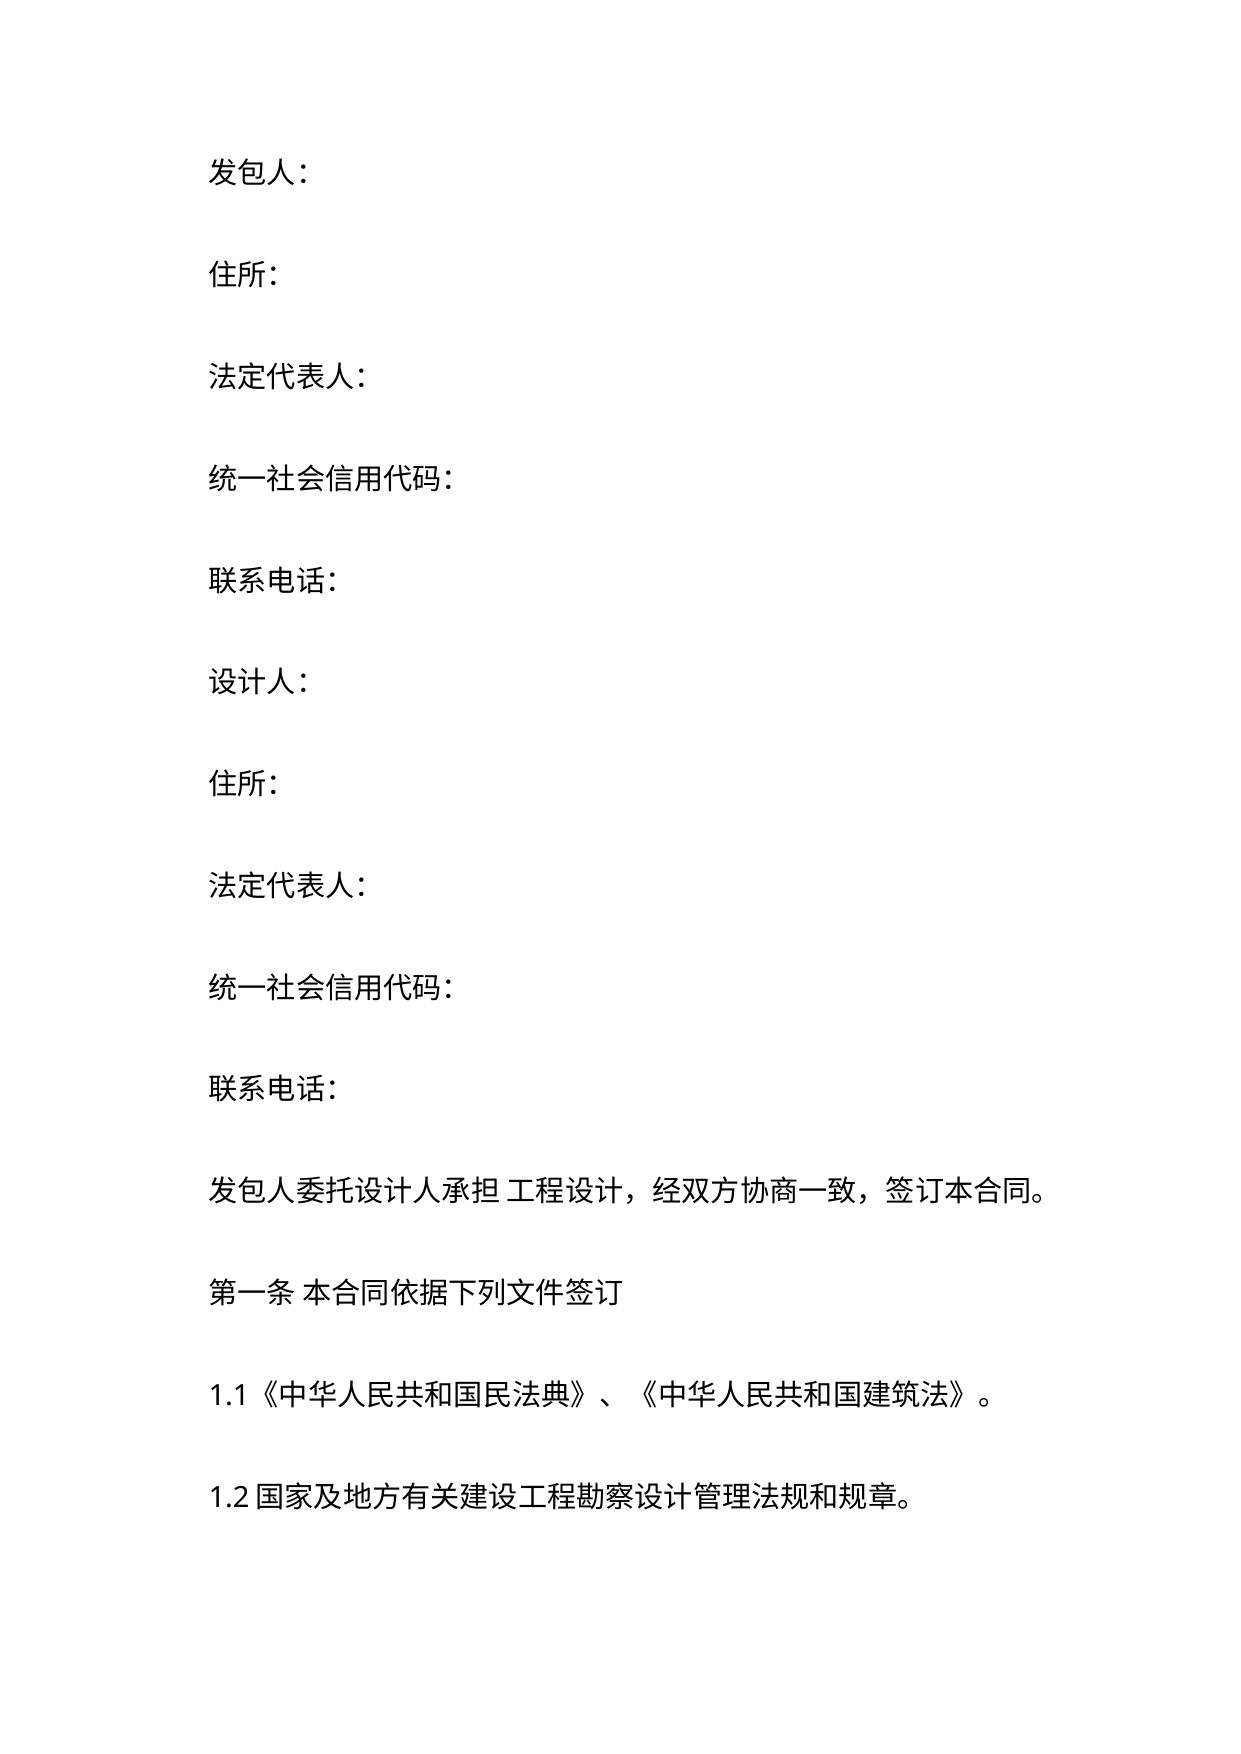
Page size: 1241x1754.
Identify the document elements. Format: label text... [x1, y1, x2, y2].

text 设计人： [150, 659, 1090, 701]
text 联系电话： [150, 557, 1090, 599]
text 联系电话： [150, 1066, 1090, 1108]
text 发包人： [150, 150, 1090, 192]
text 住所： [150, 761, 1090, 803]
text 住所： [150, 252, 1090, 294]
text 发包人委托设计人承担 工程设计，经双方协商一致，签订本合同。 [150, 1168, 1090, 1210]
text 第一条 本合同依据下列文件签订 [150, 1269, 1090, 1312]
text 统一社会信用代码： [150, 455, 1090, 498]
text 1.1《中华人民共和国民法典》、《中华人民共和国建筑法》。 [150, 1371, 1090, 1414]
text 1.2国家及地方有关建设工程勘察设计管理法规和规章。 [150, 1473, 1090, 1516]
text 法定代表人： [150, 353, 1090, 396]
text 法定代表人： [150, 862, 1090, 905]
text 统一社会信用代码： [150, 964, 1090, 1006]
